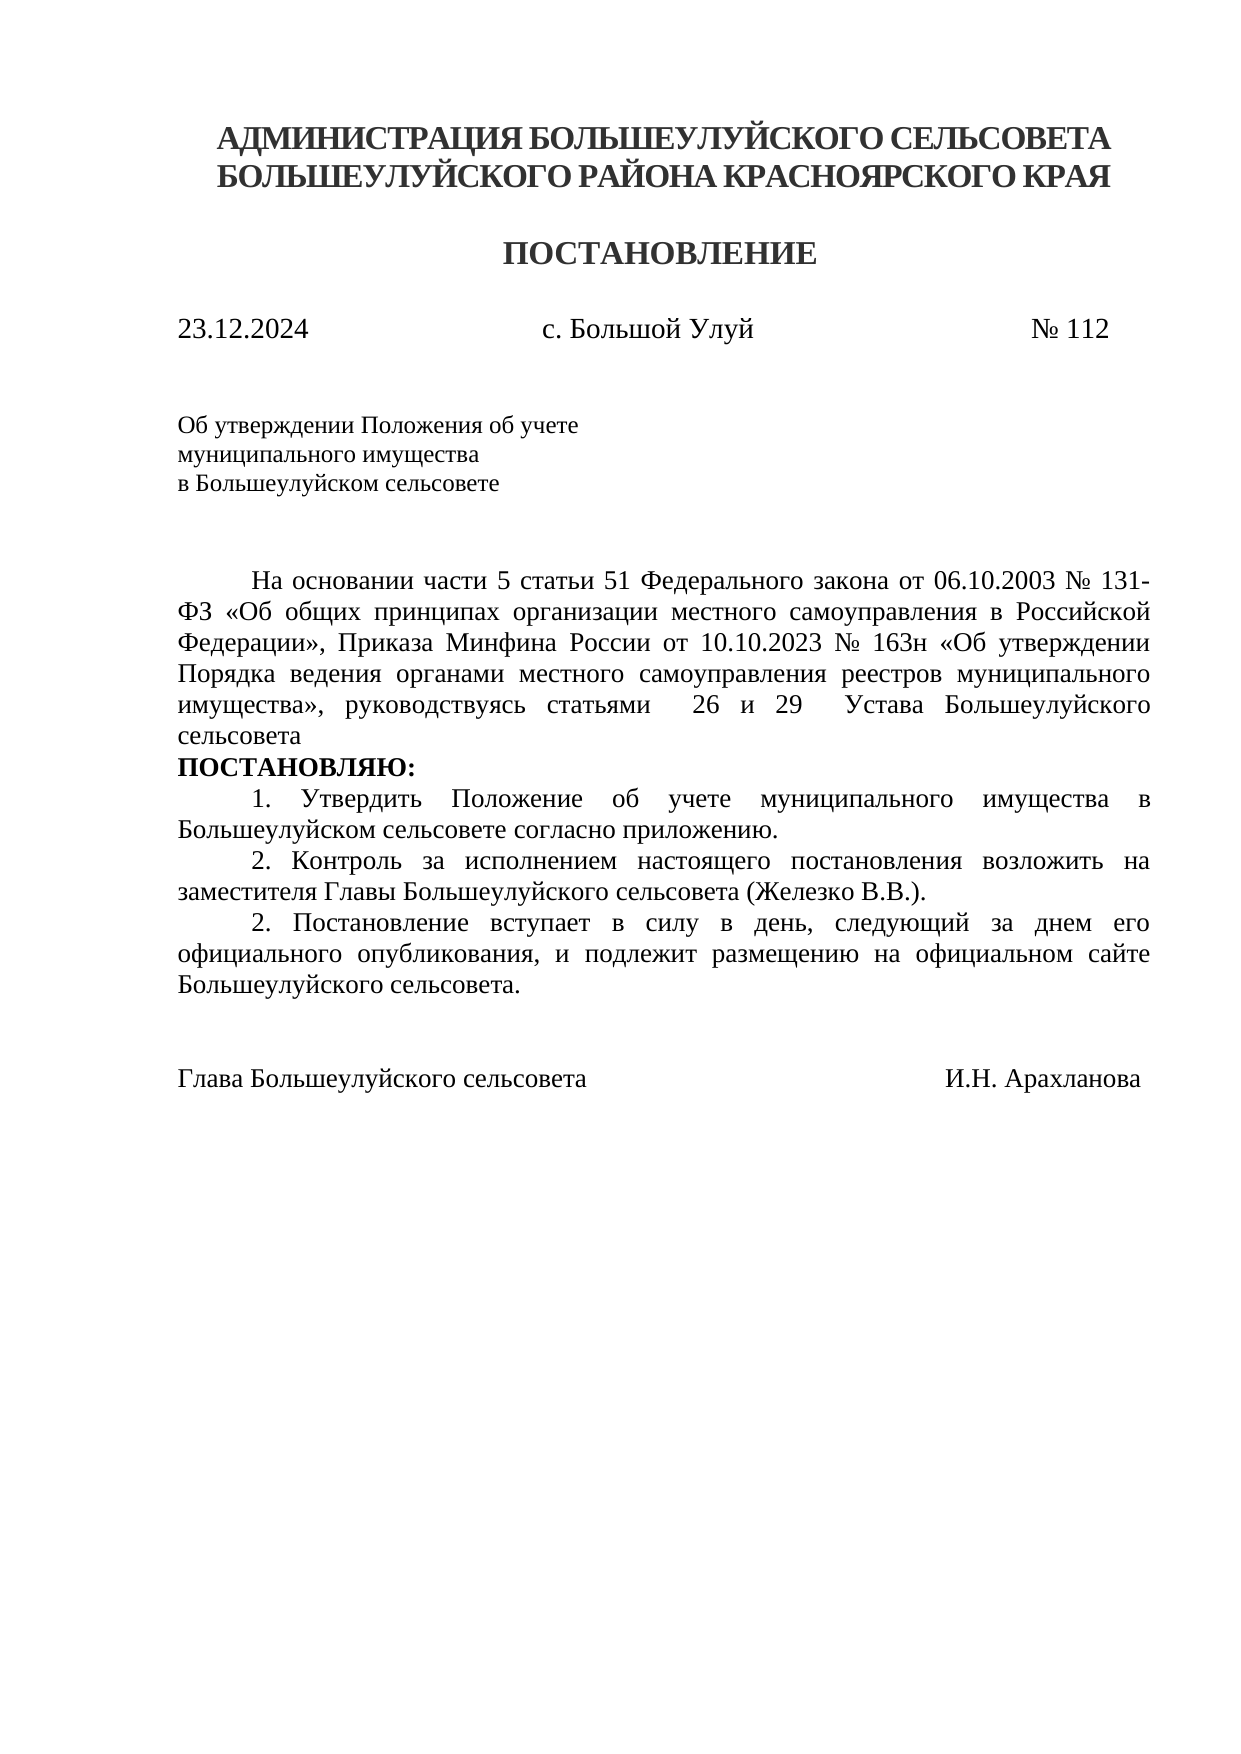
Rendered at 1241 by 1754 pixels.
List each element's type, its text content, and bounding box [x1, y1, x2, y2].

text 1. Утвердить Положение об учете муниципального имущества в Большеулуйском сельсовете согласно приложению. [177, 782, 1152, 844]
text 23.12.2024 с. Большой Улуй № 112 [177, 311, 1152, 344]
text 2. Постановление вступает в силу в день, следующий за днем его официального опубликования, и подлежит размещению на официальном сайте Большеулуйского сельсовета. [177, 906, 1152, 1000]
text муниципального имущества [177, 439, 1152, 468]
text ПОСТАНОВЛЯЮ: [177, 751, 1152, 782]
text БОЛЬШЕУЛУЙСКОГО РАЙОНА КРАСНОЯРСКОГО КРАЯ [178, 156, 1152, 195]
text 2. Контроль за исполнением настоящего постановления возложить на заместителя Главы Большеулуйского сельсовета (Железко В.В.). [177, 844, 1152, 906]
text АДМИНИСТРАЦИЯ БОЛЬШЕУЛУЙСКОГО СЕЛЬСОВЕТА [178, 118, 1152, 156]
text в Большеулуйском сельсовете [177, 468, 1152, 497]
text ПОСТАНОВЛЕНИЕ [177, 233, 1152, 271]
text Об утверждении Положения об учете [177, 410, 1152, 439]
text На основании части 5 статьи 51 Федерального закона от 06.10.2003 № 131-ФЗ «Об общих принципах организации местного самоуправления в Российской Федерации», Приказа Минфина России от 10.10.2023 № 163н «Об утверждении Порядка ведения органами местного самоуправления реестров муниципального имущества», руководствуясь статьями 26 и 29 Устава Большеулуйского сельсовета [177, 564, 1152, 751]
text Глава Большеулуйского сельсовета И.Н. Арахланова [177, 1062, 1152, 1093]
